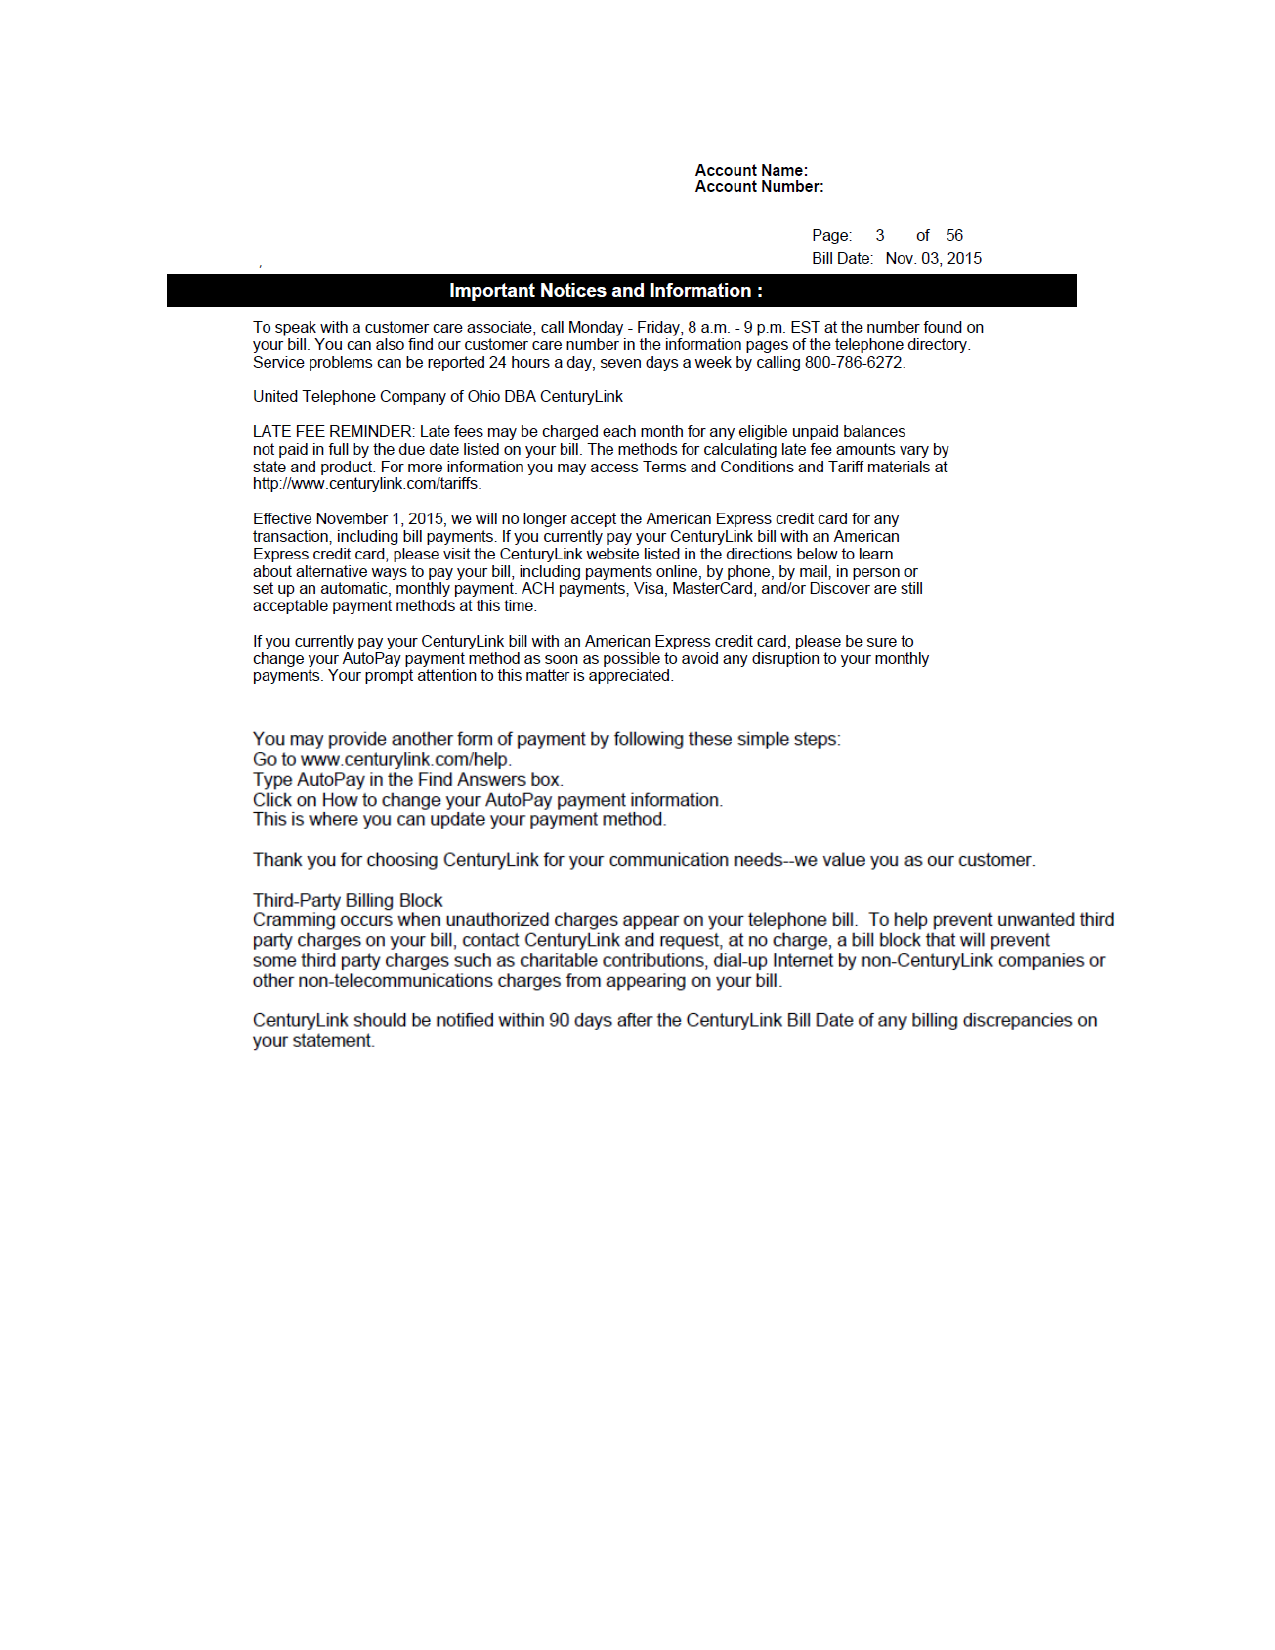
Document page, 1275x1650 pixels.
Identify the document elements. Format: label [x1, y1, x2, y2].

picture [244, 716, 1220, 1214]
picture [141, 158, 1117, 692]
